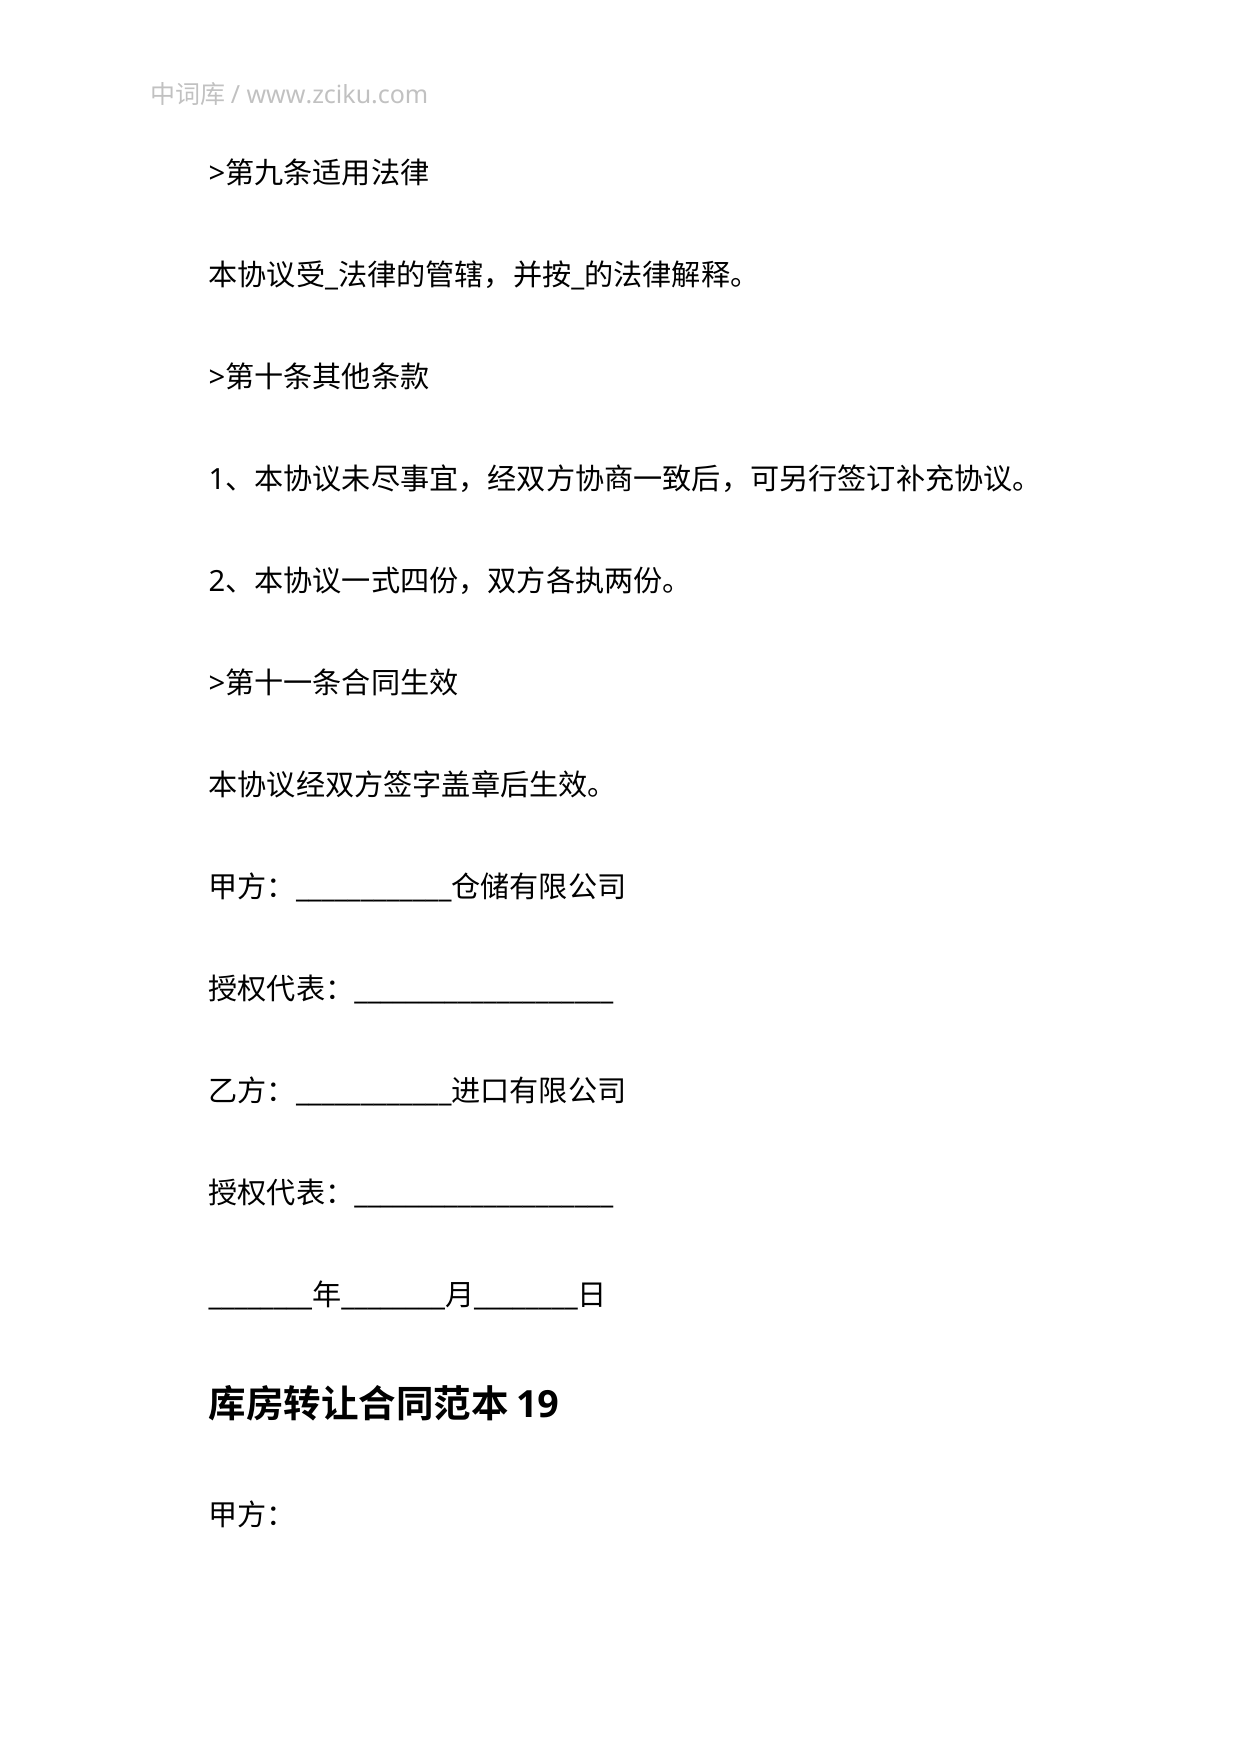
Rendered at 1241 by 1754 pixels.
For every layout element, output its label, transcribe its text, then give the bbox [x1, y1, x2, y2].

text ________年________月________日 [150, 1272, 1090, 1314]
text 库房转让合同范本19 [150, 1373, 1090, 1428]
text 乙方：____________进口有限公司 [150, 1068, 1090, 1110]
text 授权代表：____________________ [150, 1169, 1090, 1212]
text >第十一条合同生效 [150, 660, 1090, 702]
text 2、本协议一式四份，双方各执两份。 [150, 558, 1090, 600]
text >第十条其他条款 [150, 354, 1090, 396]
text 甲方：____________仓储有限公司 [150, 864, 1090, 906]
text 本协议经双方签字盖章后生效。 [150, 762, 1090, 804]
text >第九条适用法律 [150, 150, 1090, 192]
text 本协议受_法律的管辖，并按_的法律解释。 [150, 252, 1090, 294]
text 1、本协议未尽事宜，经双方协商一致后，可另行签订补充协议。 [150, 456, 1090, 498]
text 授权代表：____________________ [150, 966, 1090, 1008]
text 甲方： [150, 1491, 1090, 1533]
